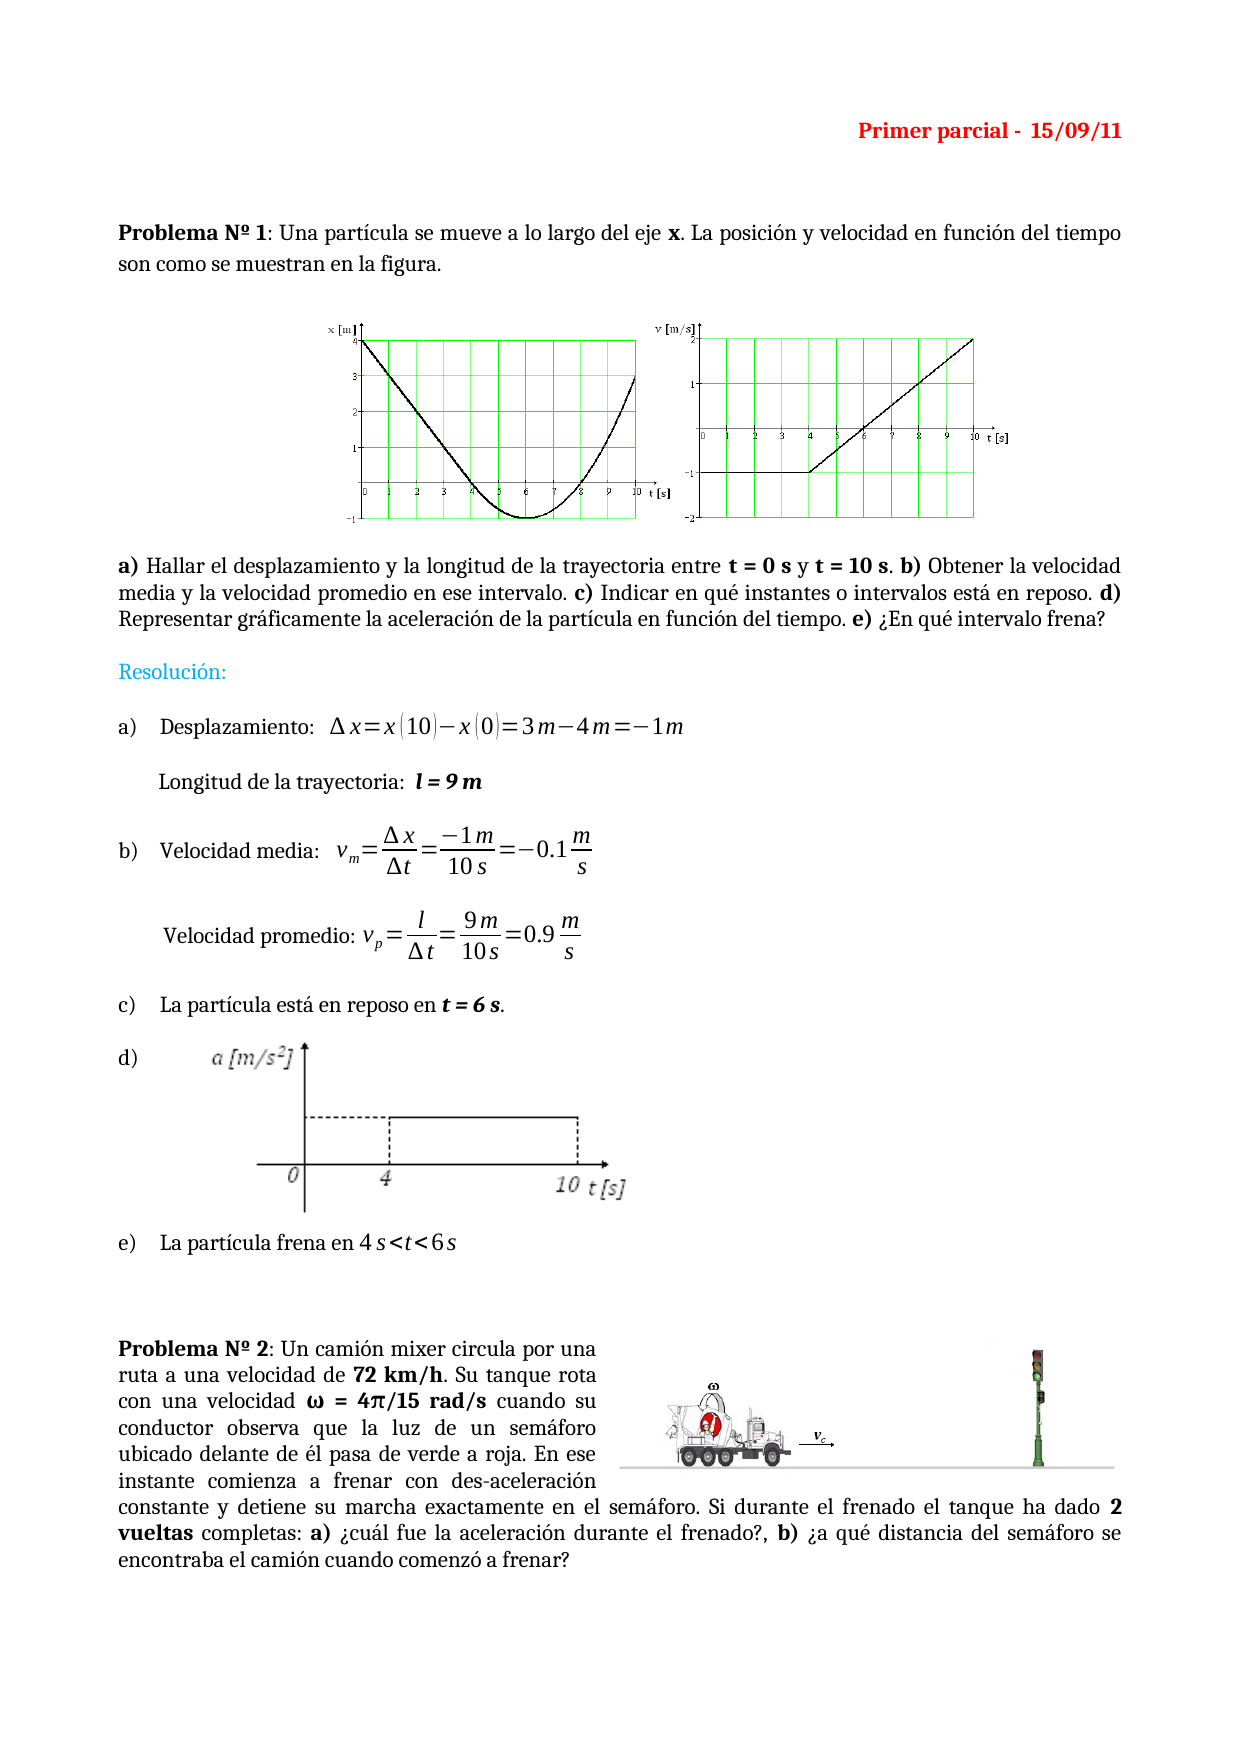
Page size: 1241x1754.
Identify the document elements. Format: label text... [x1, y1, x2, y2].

list La partícula frena en [118, 1229, 1122, 1257]
picture [615, 1340, 1121, 1478]
list Velocidad promedio: [118, 906, 1122, 965]
picture [323, 313, 1013, 529]
text Problema Nº 1: Una partícula se mueve a lo largo del eje x. La posición y velocidad en función del tiempo son como se muestran en la figura. [118, 220, 1122, 277]
list Resolución: [118, 659, 1122, 685]
list La partícula está en reposo en t = 6 s. [118, 992, 1122, 1018]
list Desplazamiento: [118, 711, 1122, 742]
list Longitud de la trayectoria: l = 9 m [118, 768, 1122, 795]
list Velocidad media: [118, 821, 1122, 880]
picture [196, 1032, 632, 1219]
text Primer parcial - 15/09/11 [118, 118, 1122, 144]
